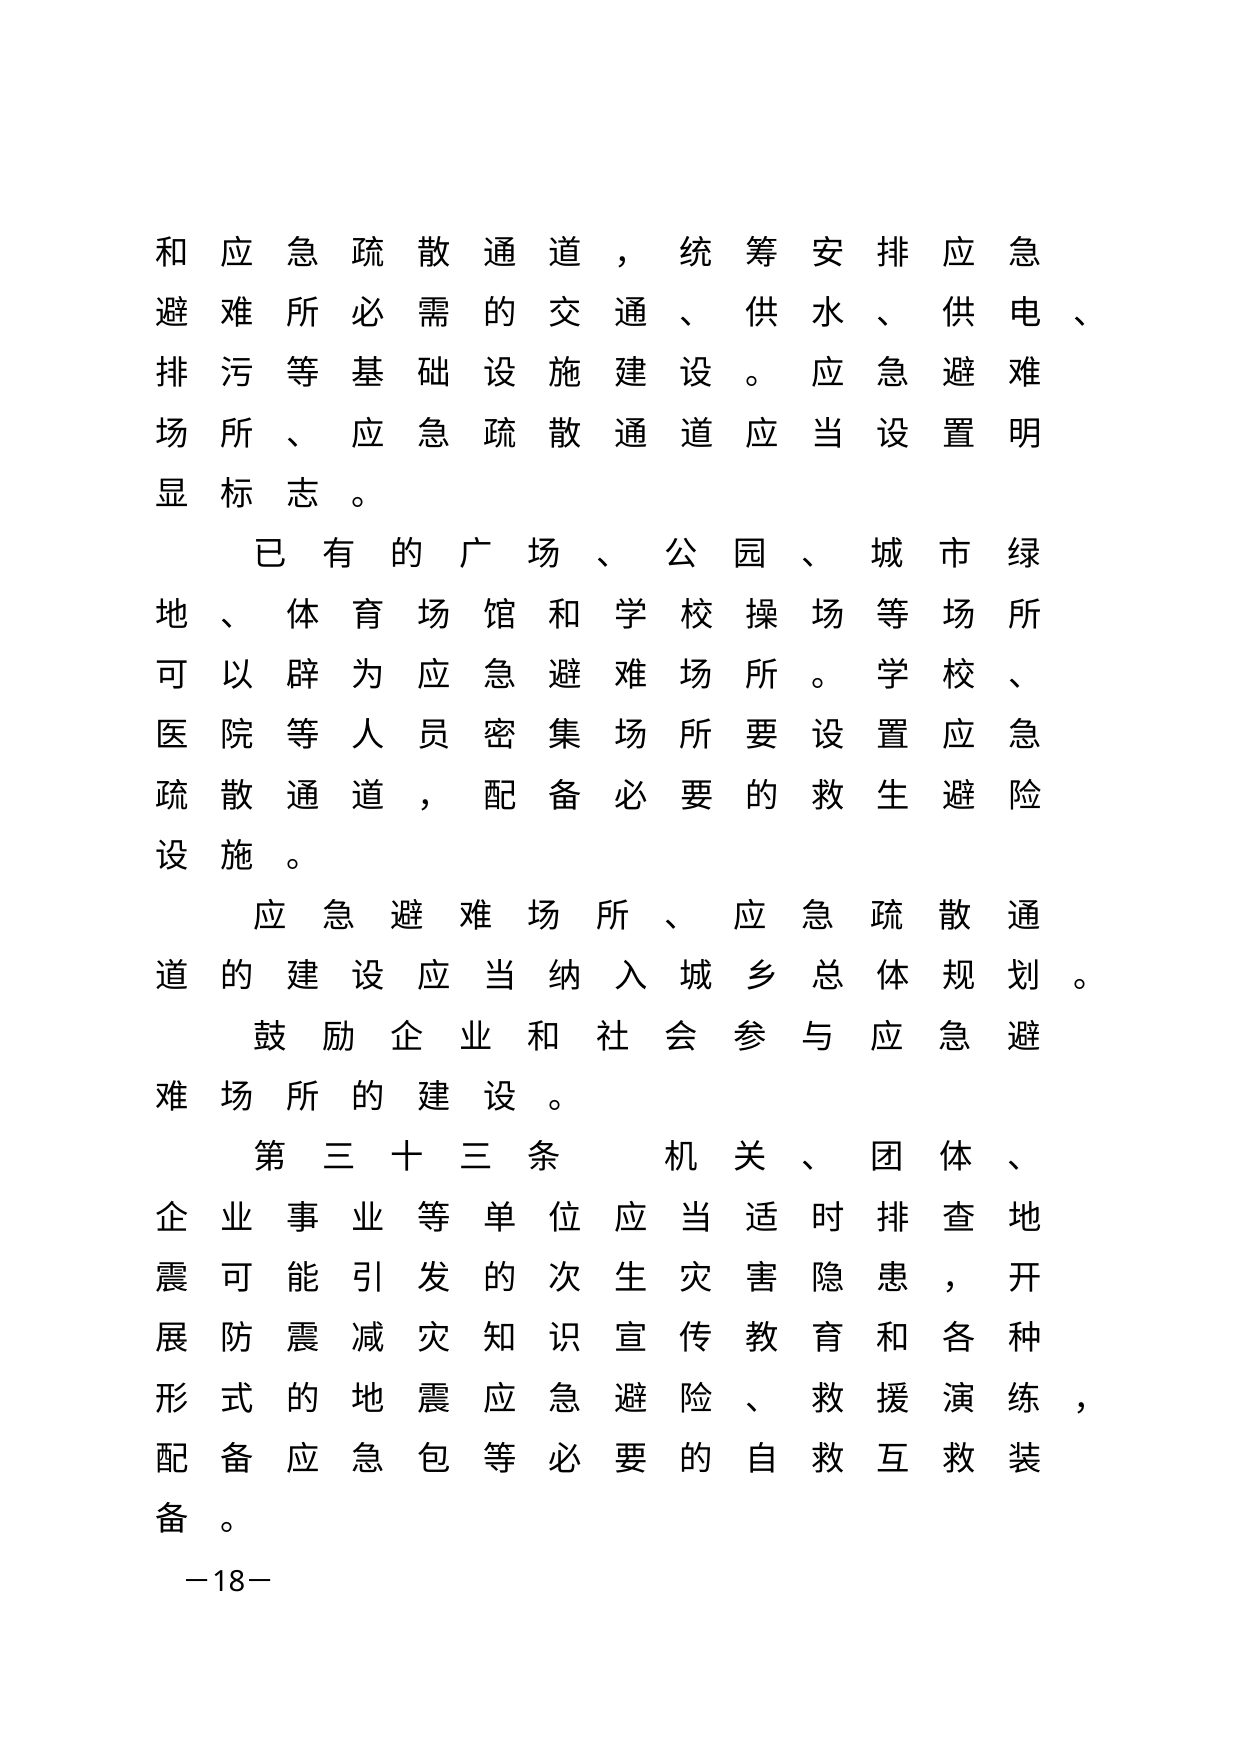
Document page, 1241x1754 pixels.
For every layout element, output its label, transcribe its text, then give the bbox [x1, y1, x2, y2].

text 应急避难场所、应急疏散通道的建设应当纳入城乡总体规划。 [155, 883, 1073, 1003]
text 已有的广场、公园、城市绿地、体育场馆和学校操场等场所可以辟为应急避难场所。学校、医院等人员密集场所要设置应急疏散通道，配备必要的救生避险设施。 [155, 521, 1073, 883]
text 鼓励企业和社会参与应急避难场所的建设。 [155, 1003, 1073, 1124]
text 第三十二条 各级人民政府应当根据地震应急避难的需要，合理确定或者建设应急避难场所和应急疏散通道，统筹安排应急避难所必需的交通、供水、供电、排污等基础设施建设。应急避难场所、应急疏散通道应当设置明显标志。 [155, 219, 1073, 521]
text 第三十三条 机关、团体、企业事业等单位应当适时排查地震可能引发的次生灾害隐患，开展防震减灾知识宣传教育和各种形式的地震应急避险、救援演练，配备应急包等必要的自救互救装备。 [155, 1124, 1073, 1546]
